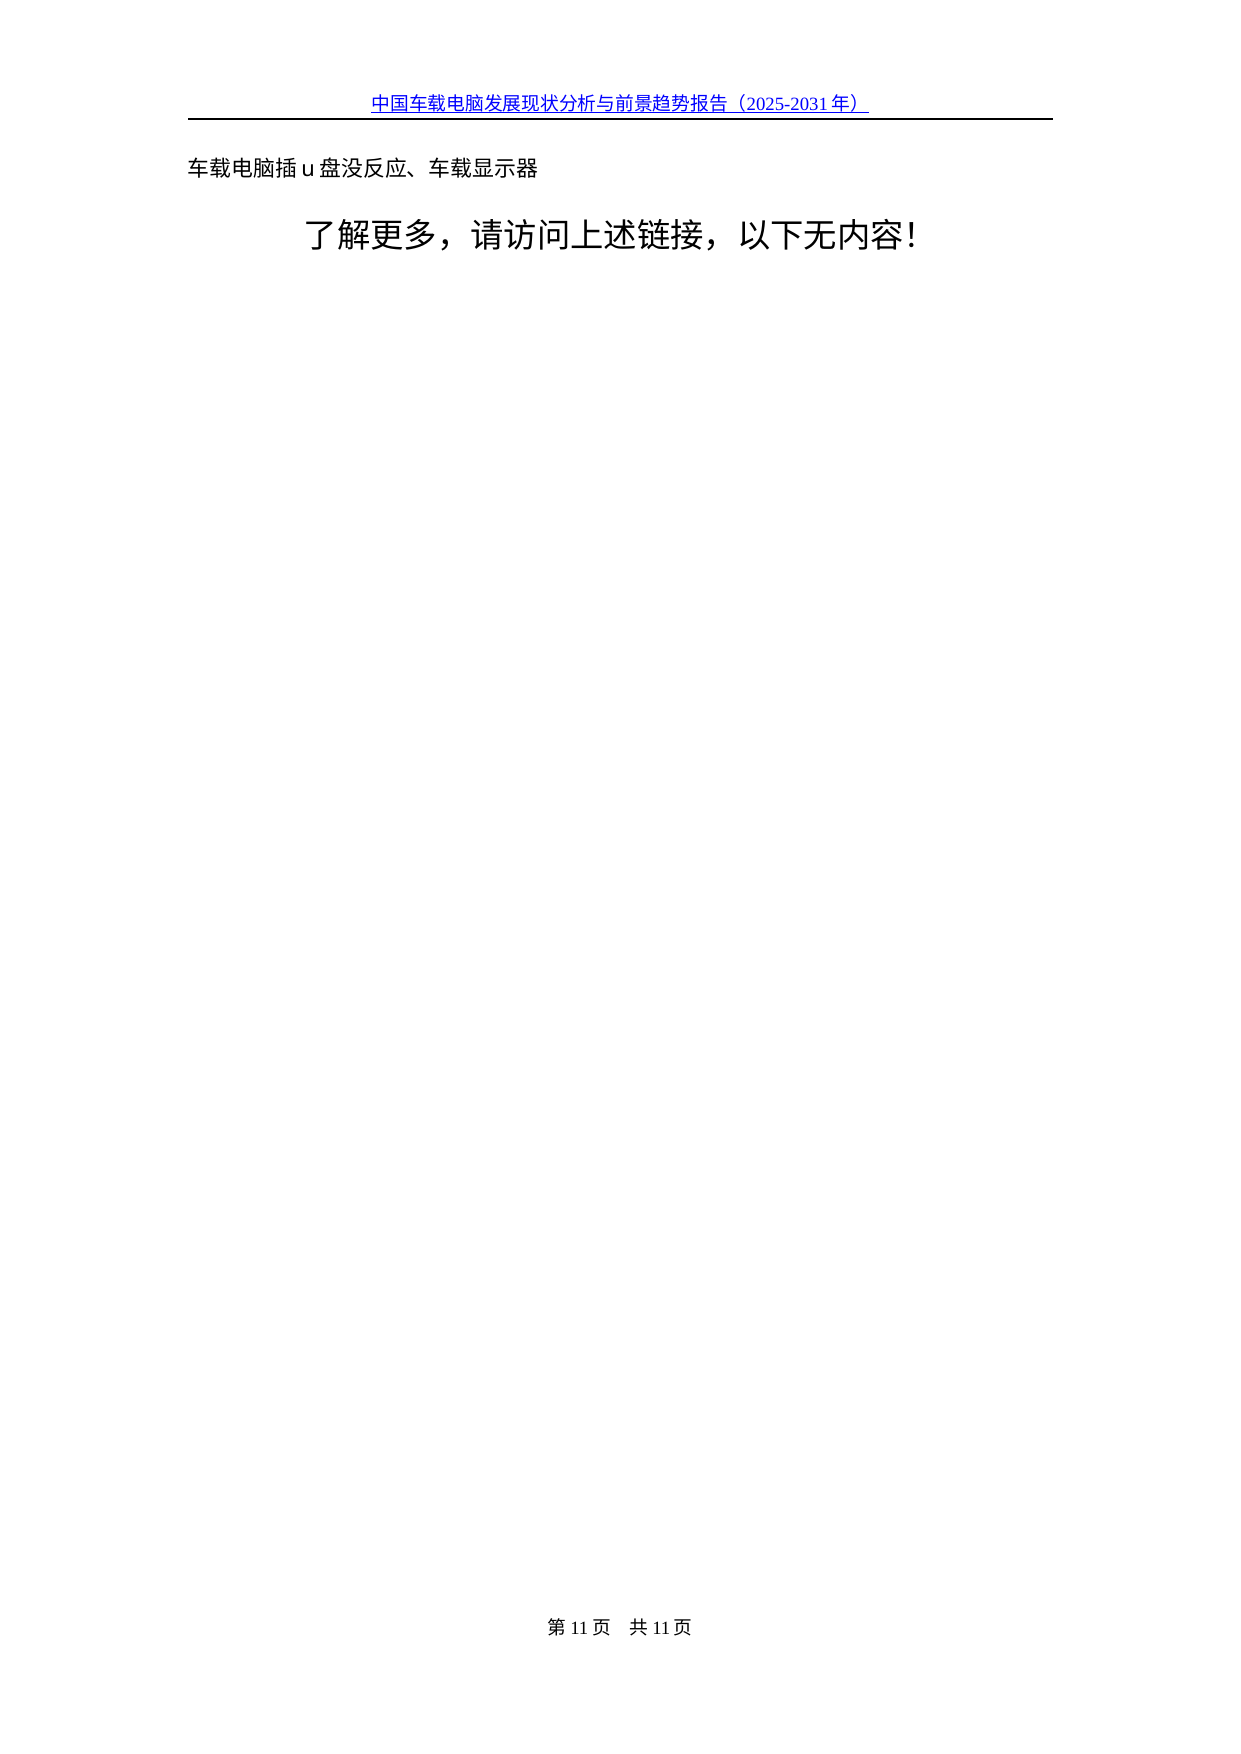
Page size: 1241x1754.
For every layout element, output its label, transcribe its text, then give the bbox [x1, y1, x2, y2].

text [187, 150, 1053, 183]
title 了解更多，请访问上述链接，以下无内容！ [187, 200, 1053, 265]
